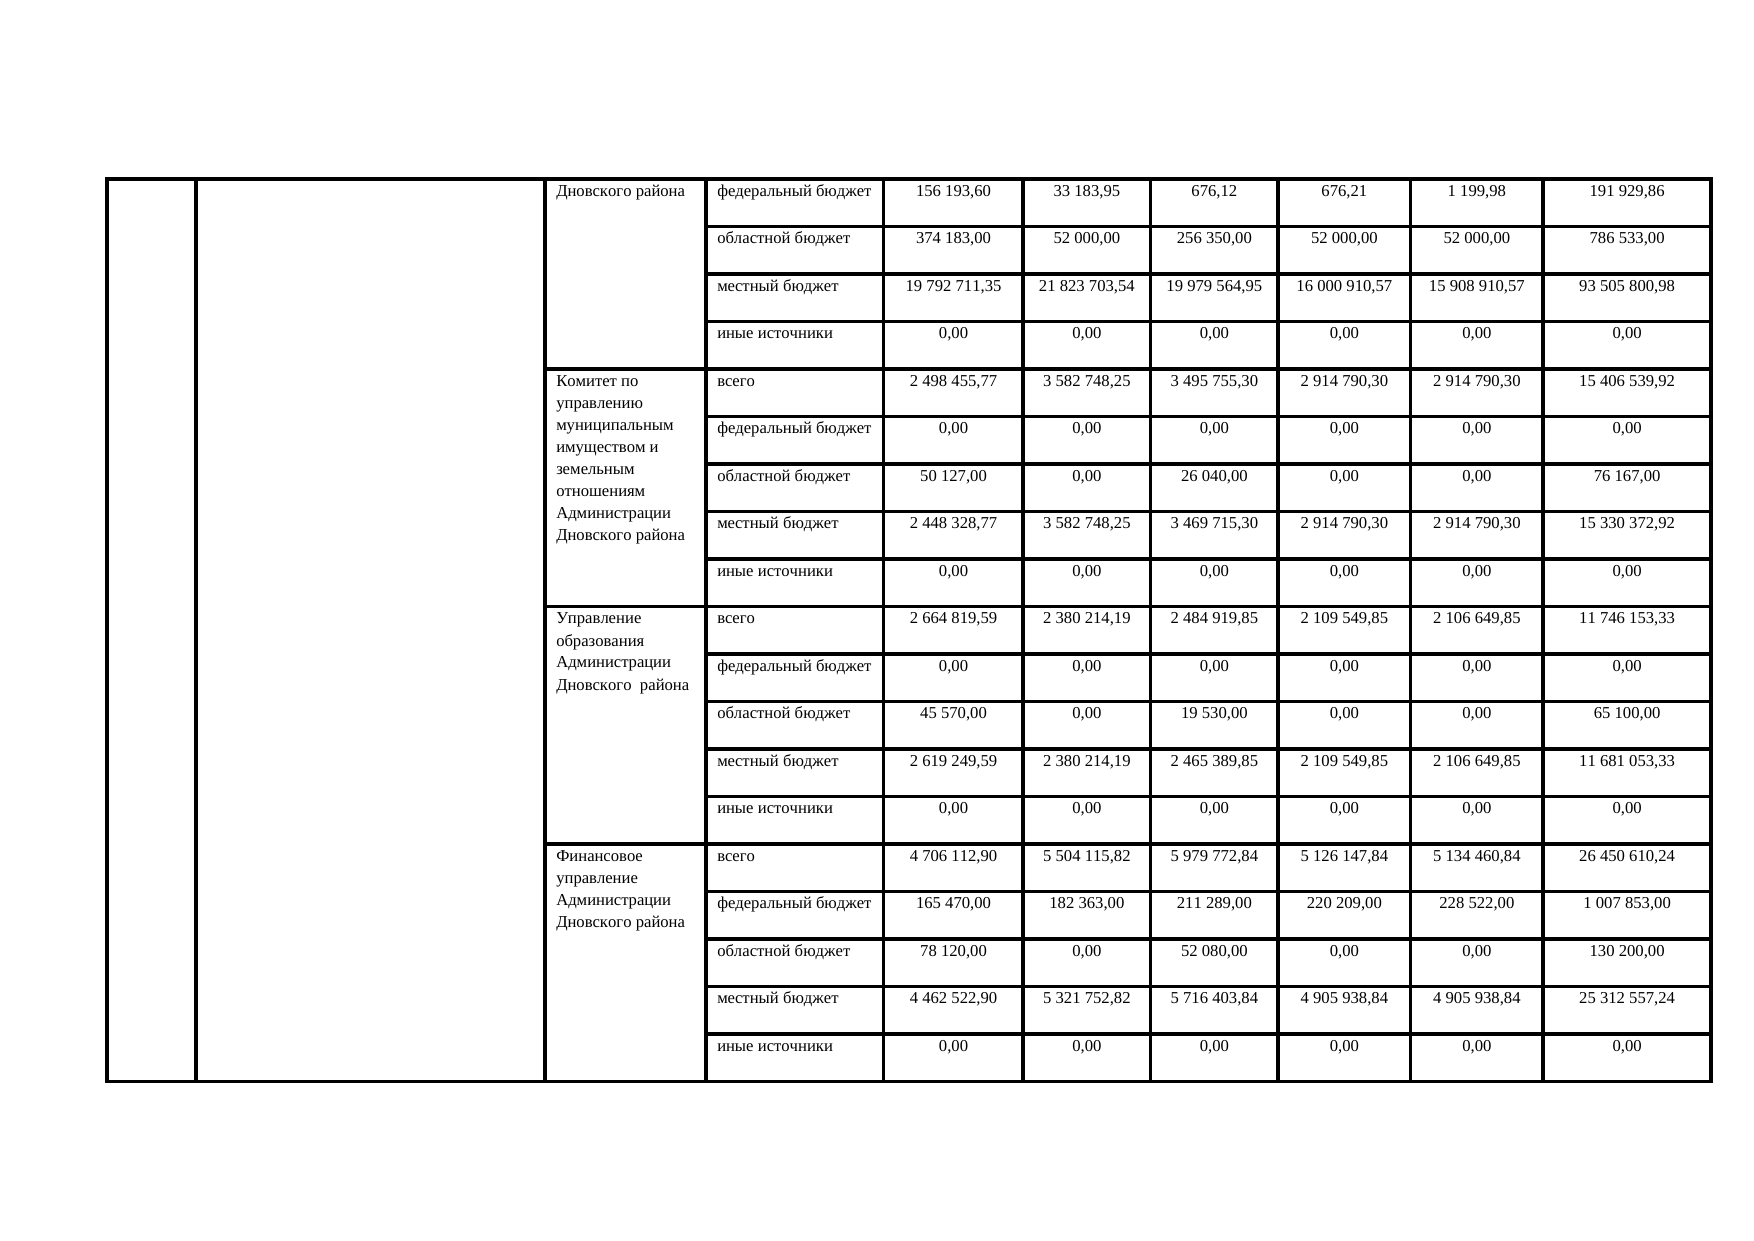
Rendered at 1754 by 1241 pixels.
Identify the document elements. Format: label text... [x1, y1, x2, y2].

table_cell 0,00 [1025, 466, 1149, 510]
table_cell 3 469 715,30 [1152, 513, 1276, 557]
table_cell 2 914 790,30 [1280, 371, 1409, 415]
table_cell 786 533,00 [1545, 228, 1709, 272]
table_cell 2 380 214,19 [1025, 608, 1149, 652]
table_cell 65 100,00 [1545, 703, 1709, 747]
table_cell 2 465 389,85 [1152, 751, 1276, 795]
table_cell 0,00 [1280, 1036, 1409, 1080]
table_cell 0,00 [885, 418, 1021, 462]
table_cell 2 619 249,59 [885, 751, 1021, 795]
table_cell иные источники [708, 323, 882, 367]
table_cell 182 363,00 [1025, 893, 1149, 937]
table_cell областной бюджет [708, 703, 882, 747]
table_cell 0,00 [1152, 798, 1276, 842]
table_cell 0,00 [1412, 466, 1541, 510]
table_cell 220 209,00 [1280, 893, 1409, 937]
table_cell 0,00 [885, 798, 1021, 842]
table_cell 2 448 328,77 [885, 513, 1021, 557]
table_cell всего [708, 371, 882, 415]
table_cell 2 664 819,59 [885, 608, 1021, 652]
table_cell 5 126 147,84 [1280, 846, 1409, 890]
table_cell 0,00 [1025, 656, 1149, 700]
table_cell 5 134 460,84 [1412, 846, 1541, 890]
table_cell 0,00 [1152, 656, 1276, 700]
table_cell 0,00 [1025, 323, 1149, 367]
table_cell 130 200,00 [1545, 941, 1709, 985]
table_cell 0,00 [1152, 418, 1276, 462]
table_cell 0,00 [1025, 941, 1149, 985]
table_cell федеральный бюджет [708, 893, 882, 937]
table_cell 15 406 539,92 [1545, 371, 1709, 415]
table_cell 3 495 755,30 [1152, 371, 1276, 415]
table_cell 676,12 [1152, 181, 1276, 225]
table_cell 2 914 790,30 [1412, 513, 1541, 557]
table_cell 0,00 [1545, 656, 1709, 700]
table_cell 19 792 711,35 [885, 276, 1021, 320]
table_cell 11 746 153,33 [1545, 608, 1709, 652]
table_cell областной бюджет [708, 228, 882, 272]
table_cell 0,00 [1025, 798, 1149, 842]
table_cell федеральный бюджет [708, 418, 882, 462]
table_cell 0,00 [885, 656, 1021, 700]
table_cell 0,00 [1412, 1036, 1541, 1080]
table_cell 52 080,00 [1152, 941, 1276, 985]
table_cell 0,00 [1025, 418, 1149, 462]
table_cell 374 183,00 [885, 228, 1021, 272]
table_cell 4 905 938,84 [1280, 988, 1409, 1032]
table_cell 156 193,60 [885, 181, 1021, 225]
table_cell 0,00 [1280, 323, 1409, 367]
table_cell 19 530,00 [1152, 703, 1276, 747]
table_cell 0,00 [1025, 1036, 1149, 1080]
table_cell 0,00 [1280, 703, 1409, 747]
table_cell 4 462 522,90 [885, 988, 1021, 1032]
table_cell 16 000 910,57 [1280, 276, 1409, 320]
table_cell 0,00 [1412, 941, 1541, 985]
table_cell 15 330 372,92 [1545, 513, 1709, 557]
table_cell 0,00 [1545, 798, 1709, 842]
table_cell местный бюджет [708, 751, 882, 795]
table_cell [547, 181, 704, 367]
table_cell 2 484 919,85 [1152, 608, 1276, 652]
table_cell 0,00 [1152, 561, 1276, 605]
table_cell 165 470,00 [885, 893, 1021, 937]
table_cell 50 127,00 [885, 466, 1021, 510]
table_cell 2 109 549,85 [1280, 608, 1409, 652]
table_cell 2 914 790,30 [1412, 371, 1541, 415]
table_cell 0,00 [885, 323, 1021, 367]
table_cell 211 289,00 [1152, 893, 1276, 937]
table_cell 0,00 [1545, 561, 1709, 605]
table_cell 191 929,86 [1545, 181, 1709, 225]
table_cell 33 183,95 [1025, 181, 1149, 225]
table_cell 0,00 [1545, 418, 1709, 462]
table_cell 2 498 455,77 [885, 371, 1021, 415]
table_cell 2 380 214,19 [1025, 751, 1149, 795]
table_cell Управление образования Администрации Дновского района [547, 608, 704, 842]
table_cell 19 979 564,95 [1152, 276, 1276, 320]
table_cell 5 321 752,82 [1025, 988, 1149, 1032]
table_cell 26 040,00 [1152, 466, 1276, 510]
table_cell 0,00 [1280, 656, 1409, 700]
table_cell 21 823 703,54 [1025, 276, 1149, 320]
table_cell Финансовое управление Администрации Дновского района [547, 846, 704, 1080]
table_cell всего [708, 846, 882, 890]
table_cell 0,00 [1280, 466, 1409, 510]
table_cell 4 706 112,90 [885, 846, 1021, 890]
table_cell 0,00 [1025, 561, 1149, 605]
table_cell 93 505 800,98 [1545, 276, 1709, 320]
table_cell 676,21 [1280, 181, 1409, 225]
table_cell иные источники [708, 561, 882, 605]
table_cell 0,00 [885, 561, 1021, 605]
table_cell 256 350,00 [1152, 228, 1276, 272]
table_cell 26 450 610,24 [1545, 846, 1709, 890]
table_cell 0,00 [1280, 941, 1409, 985]
table_cell 52 000,00 [1025, 228, 1149, 272]
table_cell 0,00 [1412, 656, 1541, 700]
table_cell 5 979 772,84 [1152, 846, 1276, 890]
table_cell 2 106 649,85 [1412, 751, 1541, 795]
table_cell 0,00 [1025, 703, 1149, 747]
table_cell областной бюджет [708, 466, 882, 510]
table_cell местный бюджет [708, 276, 882, 320]
table_cell 0,00 [1412, 798, 1541, 842]
table_cell 2 914 790,30 [1280, 513, 1409, 557]
table_cell 78 120,00 [885, 941, 1021, 985]
table_cell Комитет по управлению муниципальным имуществом и земельным отношениям Администрации Дновского района [547, 371, 704, 605]
table_cell 15 908 910,57 [1412, 276, 1541, 320]
table_cell 3 582 748,25 [1025, 513, 1149, 557]
table_cell 0,00 [1280, 798, 1409, 842]
table_cell 228 522,00 [1412, 893, 1541, 937]
table_cell 0,00 [1412, 703, 1541, 747]
table_cell 1 199,98 [1412, 181, 1541, 225]
table_cell 0,00 [1152, 1036, 1276, 1080]
table_cell 2 106 649,85 [1412, 608, 1541, 652]
table_cell 0,00 [885, 1036, 1021, 1080]
table_cell 45 570,00 [885, 703, 1021, 747]
table_cell 52 000,00 [1412, 228, 1541, 272]
table_cell 11 681 053,33 [1545, 751, 1709, 795]
table_cell 76 167,00 [1545, 466, 1709, 510]
table_cell 2 109 549,85 [1280, 751, 1409, 795]
table_cell 0,00 [1545, 323, 1709, 367]
table_cell 0,00 [1545, 1036, 1709, 1080]
table_cell иные источники [708, 1036, 882, 1080]
table_cell 5 716 403,84 [1152, 988, 1276, 1032]
table_cell областной бюджет [708, 941, 882, 985]
table_cell местный бюджет [708, 988, 882, 1032]
table_cell 0,00 [1412, 323, 1541, 367]
table_cell 4 905 938,84 [1412, 988, 1541, 1032]
table_cell 3 582 748,25 [1025, 371, 1149, 415]
table_cell федеральный бюджет [708, 181, 882, 225]
table_cell федеральный бюджет [708, 656, 882, 700]
table_cell 0,00 [1412, 418, 1541, 462]
table_cell местный бюджет [708, 513, 882, 557]
table_cell 5 504 115,82 [1025, 846, 1149, 890]
table_cell 52 000,00 [1280, 228, 1409, 272]
table_cell иные источники [708, 798, 882, 842]
table_cell 1 007 853,00 [1545, 893, 1709, 937]
table_cell всего [708, 608, 882, 652]
table_cell 25 312 557,24 [1545, 988, 1709, 1032]
table_cell 0,00 [1280, 561, 1409, 605]
table_cell 0,00 [1412, 561, 1541, 605]
table_cell 0,00 [1152, 323, 1276, 367]
table_cell 0,00 [1280, 418, 1409, 462]
